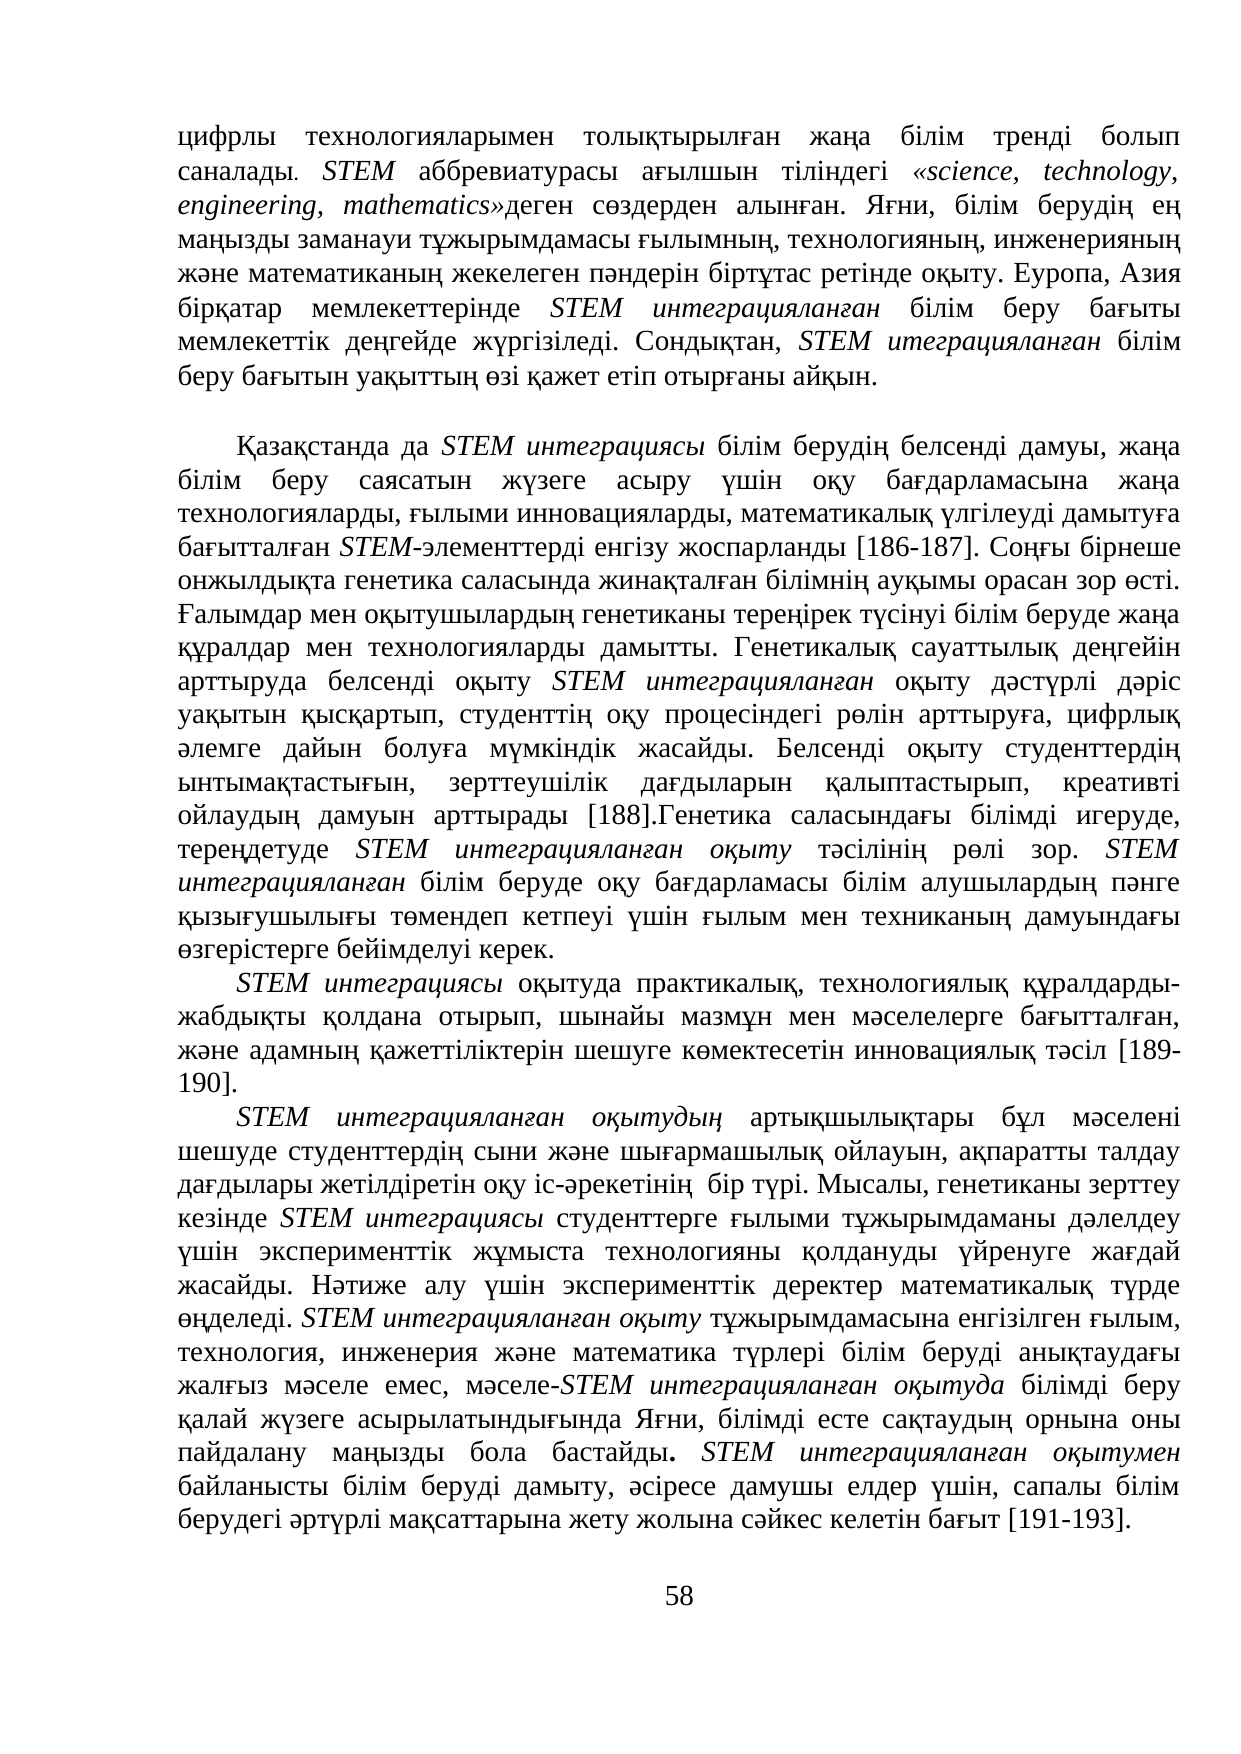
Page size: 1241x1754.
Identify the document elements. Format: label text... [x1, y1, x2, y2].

text STEM интеграциясы оқытуда практикалық, технологиялық құралдарды-жабдықты қолдана отырып, шынайы мазмұн мен мәселелерге бағытталған, және адамның қажеттіліктерін шешуге көмектесетін инновациялық тәсіл [189-190]. [177, 965, 1181, 1099]
text Қазақстанда да STEM интеграциясы білім берудің белсенді дамуы, жаңа білім беру саясатын жүзеге асыру үшін оқу бағдарламасына жаңа технологияларды, ғылыми инновацияларды, математикалық үлгілеуді дамытуға бағытталған STEM-элементтерді енгізу жоспарланды [186-187]. Соңғы бірнеше онжылдықта генетика саласында жинақталған білімнің ауқымы орасан зор өсті. Ғалымдар мен оқытушылардың генетиканы тереңірек түсінуі білім беруде жаңа құралдар мен технологияларды дамытты. Генетикалық сауаттылық деңгейін арттыруда белсенді оқыту STEM интеграцияланған оқыту дәстүрлі дәріс уақытын қысқартып, студенттің оқу процесіндегі рөлін арттыруға, цифрлық әлемге дайын болуға мүмкіндік жасайды. Белсенді оқыту студенттердің ынтымақтастығын, зерттеушілік дағдыларын қалыптастырып, креативті ойлаудың дамуын арттырады [188].Генетика саласындағы білімді игеруде, тереңдетуде STEM интеграцияланған оқыту тәсілінің рөлі зор. STEM интеграцияланған білім беруде оқу бағдарламасы білім алушылардың пәнге қызығушылығы төмендеп кетпеуі үшін ғылым мен техниканың дамуындағы өзгерістерге бейімделуі керек. [177, 797, 1181, 965]
text Қазақстанда да STEM интеграциясы білім берудің белсенді дамуы, жаңа білім беру саясатын жүзеге асыру үшін оқу бағдарламасына жаңа технологияларды, ғылыми инновацияларды, математикалық үлгілеуді дамытуға бағытталған STEM-элементтерді енгізу жоспарланды [186-187]. Соңғы бірнеше онжылдықта генетика саласында жинақталған білімнің ауқымы орасан зор өсті. Ғалымдар мен оқытушылардың генетиканы тереңірек түсінуі білім беруде жаңа құралдар мен технологияларды дамытты. Генетикалық сауаттылық деңгейін арттыруда белсенді оқыту STEM интеграцияланған оқыту дәстүрлі дәріс уақытын қысқартып, студенттің оқу процесіндегі рөлін арттыруға, цифрлық әлемге дайын болуға мүмкіндік жасайды. Белсенді оқыту студенттердің ынтымақтастығын, зерттеушілік дағдыларын қалыптастырып, креативті ойлаудың дамуын арттырады [188].Генетика саласындағы білімді игеруде, тереңдетуде STEM интеграцияланған оқыту тәсілінің рөлі зор. STEM интеграцияланған білім беруде оқу бағдарламасы білім алушылардың пәнге қызығушылығы төмендеп кетпеуі үшін ғылым мен техниканың дамуындағы өзгерістерге бейімделуі керек. [177, 428, 1181, 697]
text STEM интеграцияланған оқытудың артықшылықтары бұл мәселені шешуде студенттердің сыни және шығармашылық ойлауын, ақпаратты талдау дағдылары жетілдіретін оқу іс-әрекетінің бір түрі. Мысалы, генетиканы зерттеу кезінде STEM интеграциясы студенттерге ғылыми тұжырымдаманы дәлелдеу үшін эксперименттік жұмыста технологияны қолдануды үйренуге жағдай жасайды. Нәтиже алу үшін эксперименттік деректер математикалық түрде өңделеді. STEM интеграцияланған оқыту тұжырымдамасына енгізілген ғылым, технология, инженерия және математика түрлері білім беруді анықтаудағы жалғыз мәселе емес, мәселе-STEM интеграцияланған оқытуда білімді беру қалай жүзеге асырылатындығында Яғни, білімді есте сақтаудың орнына оны пайдалану маңызды бола бастайды. STEM интеграцияланған оқытумен байланысты білім беруді дамыту, әсіресе дамушы елдер үшін, сапалы білім берудегі әртүрлі мақсаттарына жету жолына сәйкес келетін бағыт [191-193]. [177, 1099, 1181, 1468]
text STEM интеграцияланған оқытудың артықшылықтары бұл мәселені шешуде студенттердің сыни және шығармашылық ойлауын, ақпаратты талдау дағдылары жетілдіретін оқу іс-әрекетінің бір түрі. Мысалы, генетиканы зерттеу кезінде STEM интеграциясы студенттерге ғылыми тұжырымдаманы дәлелдеу үшін эксперименттік жұмыста технологияны қолдануды үйренуге жағдай жасайды. Нәтиже алу үшін эксперименттік деректер математикалық түрде өңделеді. STEM интеграцияланған оқыту тұжырымдамасына енгізілген ғылым, технология, инженерия және математика түрлері білім беруді анықтаудағы жалғыз мәселе емес, мәселе-STEM интеграцияланған оқытуда білімді беру қалай жүзеге асырылатындығында Яғни, білімді есте сақтаудың орнына оны пайдалану маңызды бола бастайды. STEM интеграцияланған оқытумен байланысты білім беруді дамыту, әсіресе дамушы елдер үшін, сапалы білім берудегі әртүрлі мақсаттарына жету жолына сәйкес келетін бағыт [191-193]. [177, 1502, 1181, 1569]
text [177, 118, 1181, 428]
